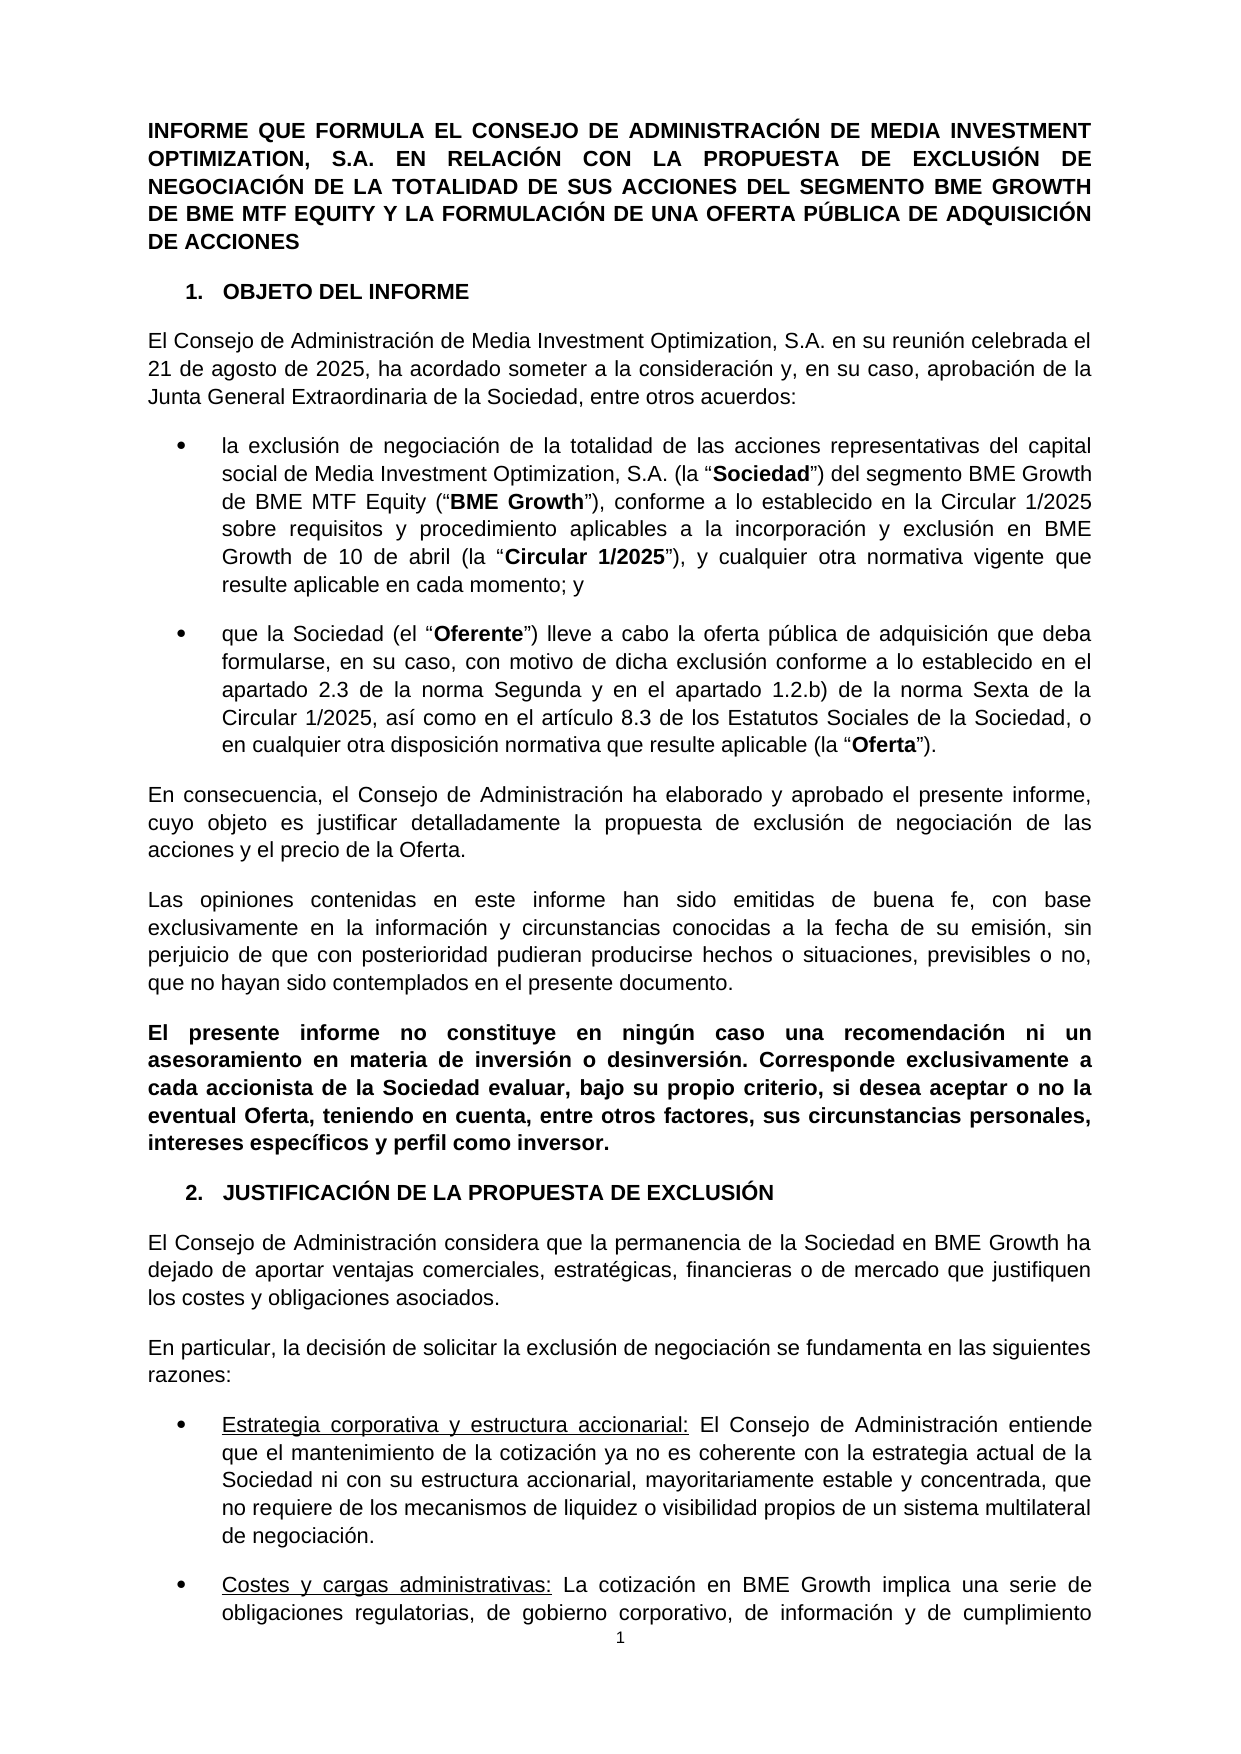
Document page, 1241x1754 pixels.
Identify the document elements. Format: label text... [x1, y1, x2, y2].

text El Consejo de Administración de Media Investment Optimization, S.A. en su reunión celebrada el 21 de agosto de 2025, ha acordado someter a la consideración y, en su caso, aprobación de la Junta General Extraordinaria de la Sociedad, entre otros acuerdos: [148, 328, 1093, 409]
text INFORME QUE FORMULA EL CONSEJO DE ADMINISTRACIÓN DE MEDIA INVESTMENT OPTIMIZATION, S.A. EN RELACIÓN CON LA PROPUESTA DE EXCLUSIÓN DE NEGOCIACIÓN DE LA TOTALIDAD DE SUS ACCIONES DEL SEGMENTO BME GROWTH DE BME MTF EQUITY Y LA FORMULACIÓN DE UNA OFERTA PÚBLICA DE ADQUISICIÓN DE ACCIONES [148, 118, 1093, 254]
text El Consejo de Administración considera que la permanencia de la Sociedad en BME Growth ha dejado de aportar ventajas comerciales, estratégicas, financieras o de mercado que justifiquen los costes y obligaciones asociados. [148, 1229, 1093, 1310]
list OBJETO DEL INFORME [185, 278, 1093, 304]
text El presente informe no constituye en ningún caso una recomendación ni un asesoramiento en materia de inversión o desinversión. Corresponde exclusivamente a cada accionista de la Sociedad evaluar, bajo su propio criterio, si desea aceptar o no la eventual Oferta, teniendo en cuenta, entre otros factores, sus circunstancias personales, intereses específicos y perfil como inversor. [148, 1019, 1093, 1155]
list Estrategia corporativa y estructura accionarial: El Consejo de Administración entiende que el mantenimiento de la cotización ya no es coherente con la estrategia actual de la Sociedad ni con su estructura accionarial, mayoritariamente estable y concentrada, que no requiere de los mecanismos de liquidez o visibilidad propios de un sistema multilateral de negociación. [177, 1412, 1093, 1548]
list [177, 1572, 1093, 1625]
list que la Sociedad (el “Oferente”) lleve a cabo la oferta pública de adquisición que deba formularse, en su caso, con motivo de dicha exclusión conforme a lo establecido en el apartado 2.3 de la norma Segunda y en el apartado 1.2.b) de la norma Sexta de la Circular 1/2025, así como en el artículo 8.3 de los Estatutos Sociales de la Sociedad, o en cualquier otra disposición normativa que resulte aplicable (la “Oferta”). [177, 621, 1093, 757]
list JUSTIFICACIÓN DE LA PROPUESTA DE EXCLUSIÓN [185, 1180, 1093, 1205]
list la exclusión de negociación de la totalidad de las acciones representativas del capital social de Media Investment Optimization, S.A. (la “Sociedad”) del segmento BME Growth de BME MTF Equity (“BME Growth”), conforme a lo establecido en la Circular 1/2025 sobre requisitos y procedimiento aplicables a la incorporación y exclusión en BME Growth de 10 de abril (la “Circular 1/2025”), y cualquier otra normativa vigente que resulte aplicable en cada momento; y [177, 433, 1093, 597]
text En particular, la decisión de solicitar la exclusión de negociación se fundamenta en las siguientes razones: [148, 1334, 1093, 1387]
text Las opiniones contenidas en este informe han sido emitidas de buena fe, con base exclusivamente en la información y circunstancias conocidas a la fecha de su emisión, sin perjuicio de que con posterioridad pudieran producirse hechos o situaciones, previsibles o no, que no hayan sido contemplados en el presente documento. [148, 887, 1093, 995]
text En consecuencia, el Consejo de Administración ha elaborado y aprobado el presente informe, cuyo objeto es justificar detalladamente la propuesta de exclusión de negociación de las acciones y el precio de la Oferta. [148, 782, 1093, 862]
